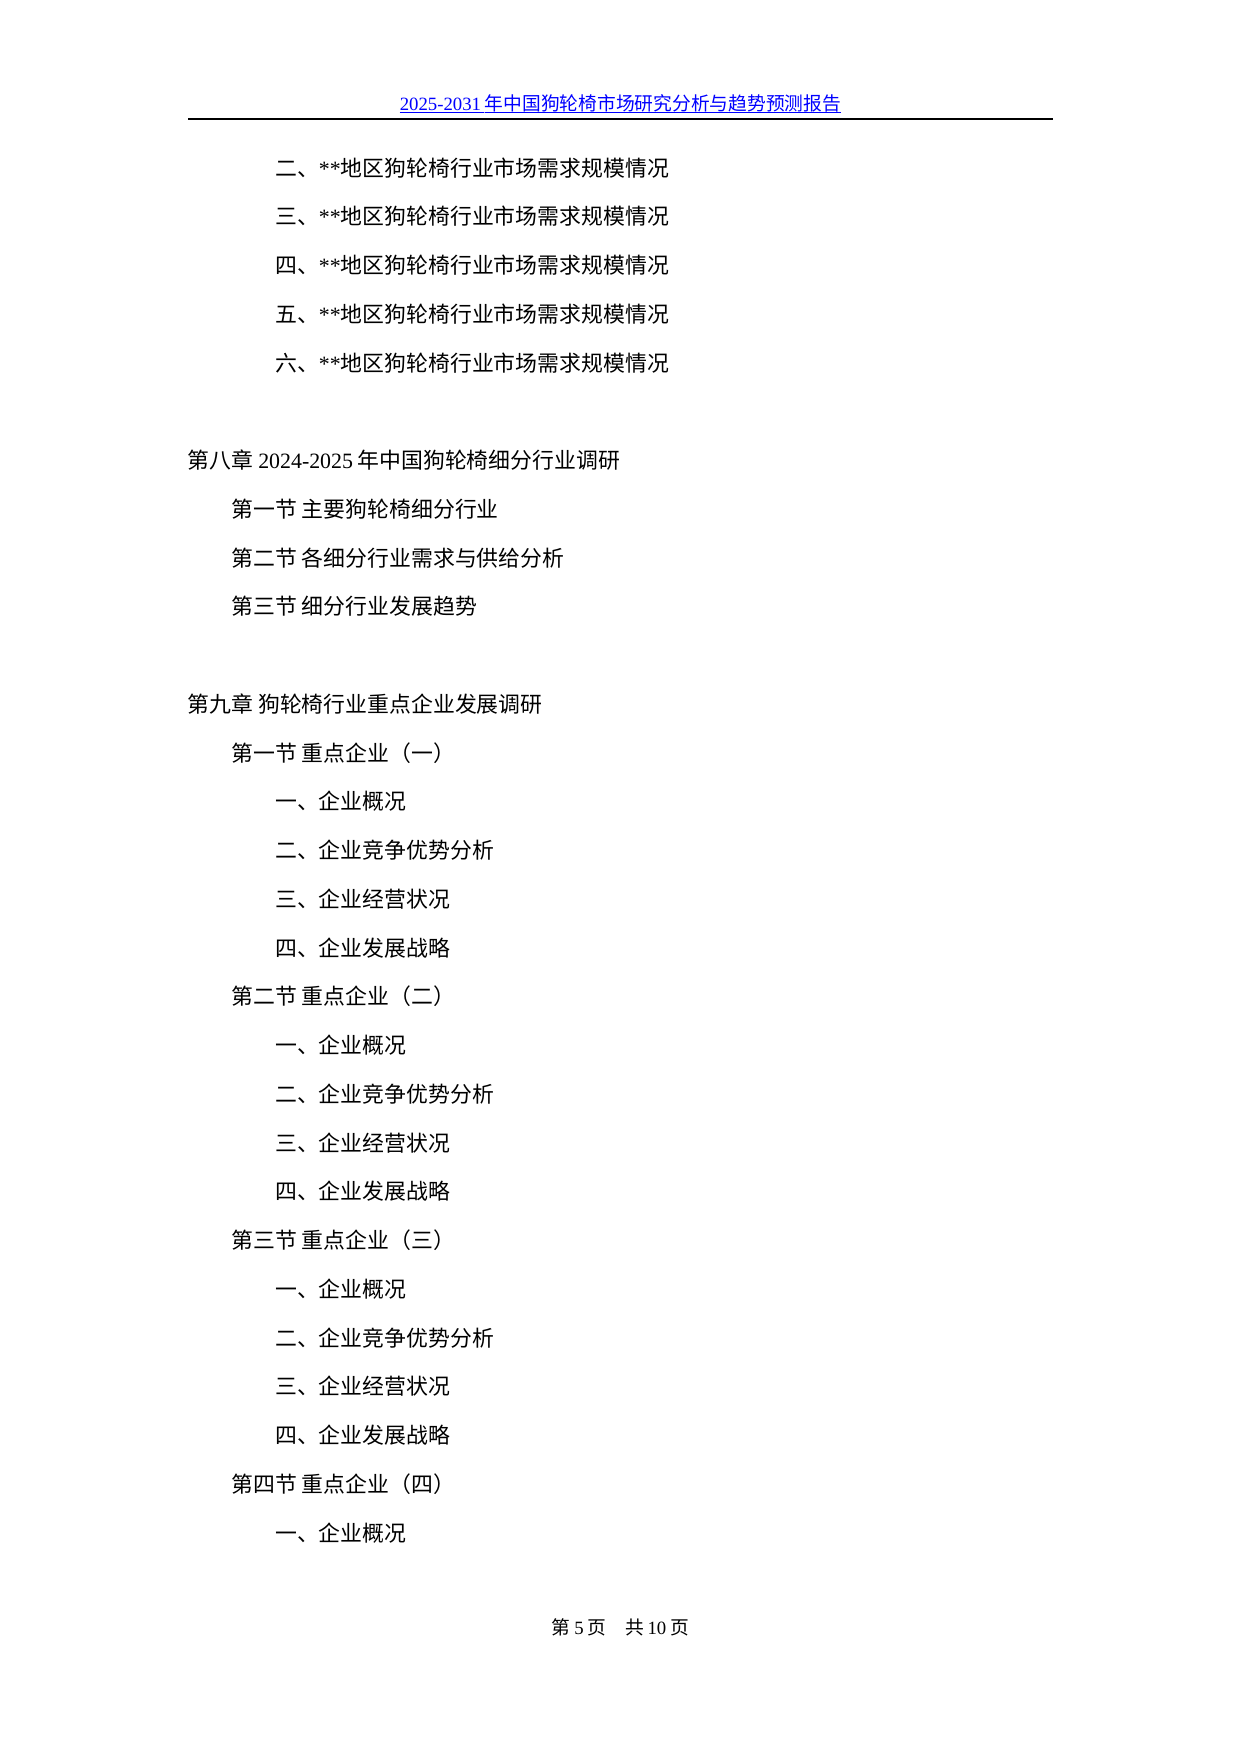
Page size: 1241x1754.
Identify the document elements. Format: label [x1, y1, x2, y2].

text [187, 150, 1053, 1548]
